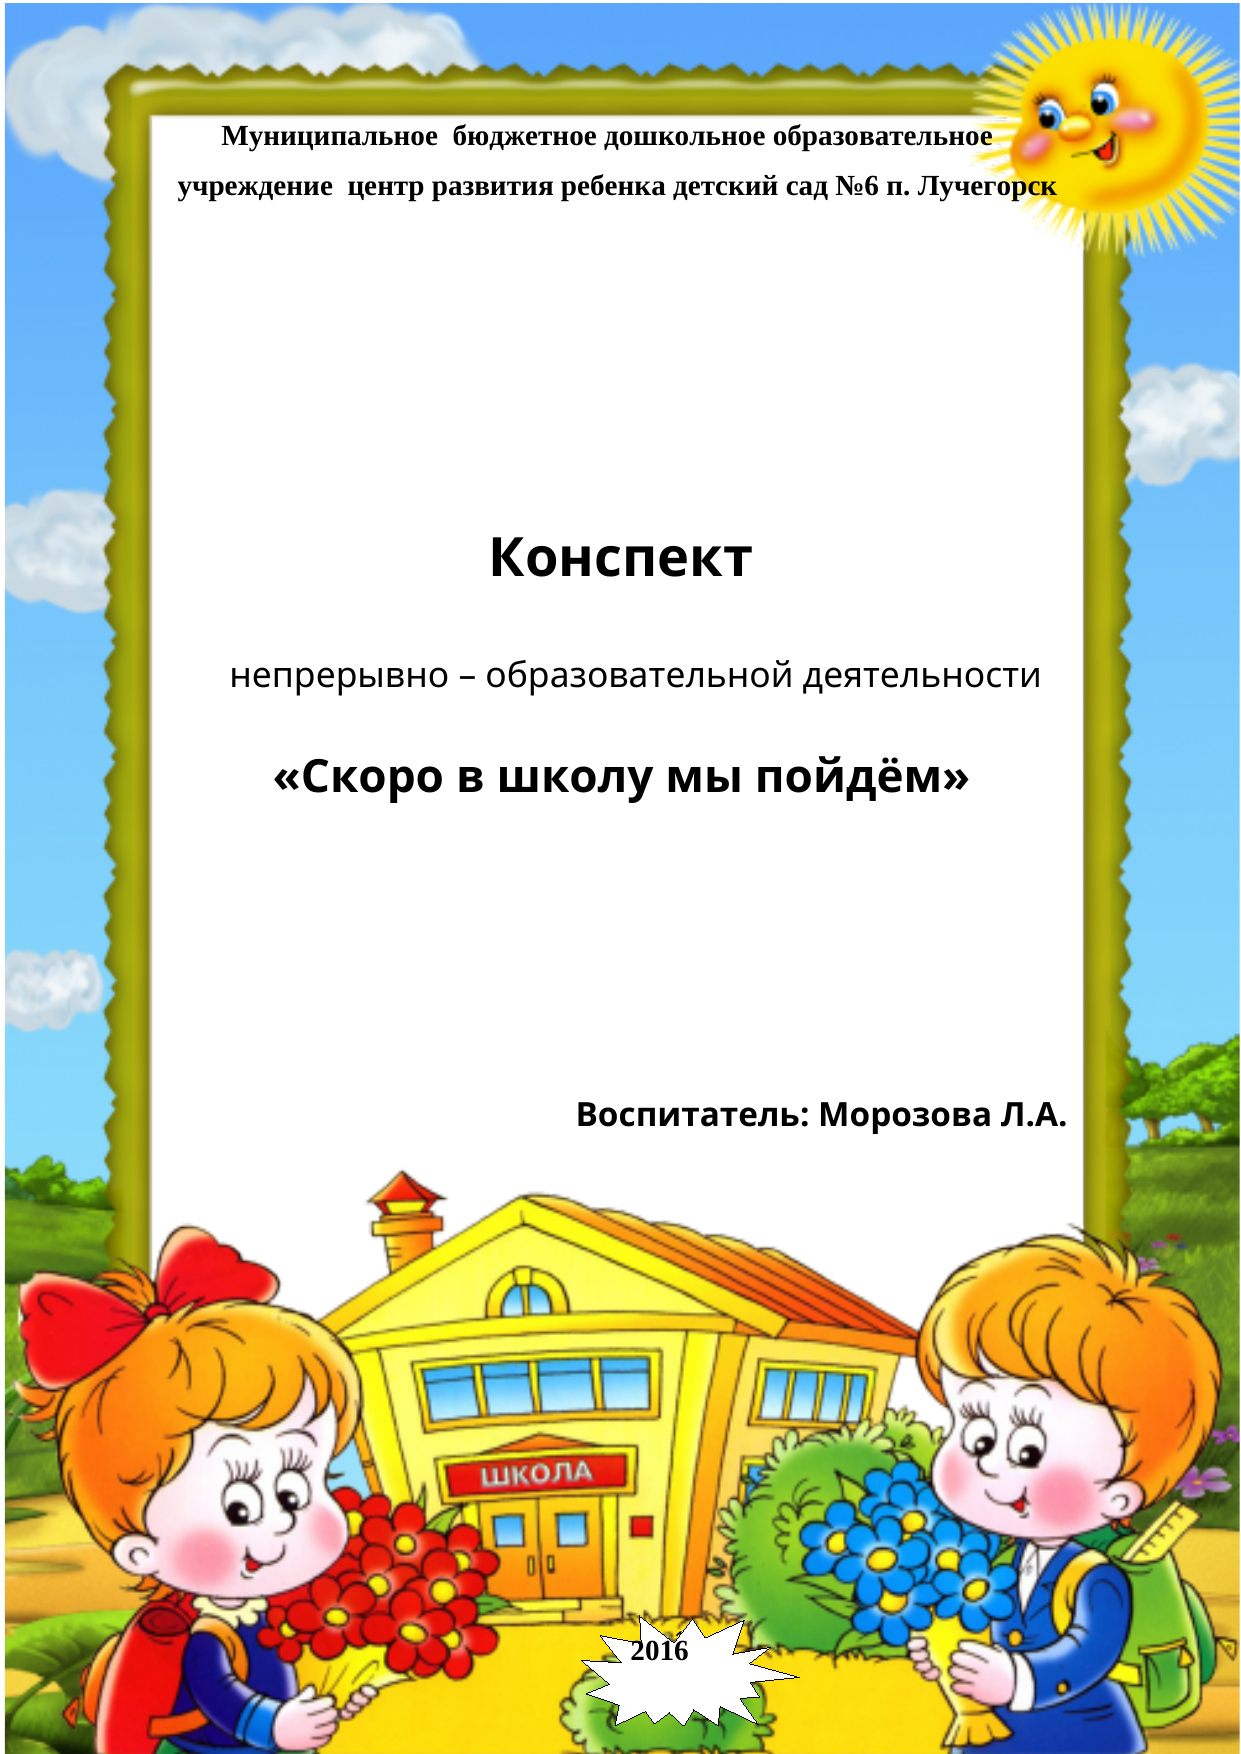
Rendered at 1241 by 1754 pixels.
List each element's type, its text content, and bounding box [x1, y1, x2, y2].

text Муниципальное бюджетное дошкольное образовательное [177, 118, 1181, 152]
text «Скоро в школу мы пойдём» [177, 743, 1181, 805]
text Конспект [177, 518, 1181, 592]
picture [4, 3, 1240, 1754]
text Воспитатель: Морозова Л.А. [177, 1091, 1181, 1137]
text учреждение центр развития ребенка детский сад №6 п. Лучегорск [177, 168, 1181, 202]
text непрерывно – образовательной деятельности [177, 650, 1181, 698]
